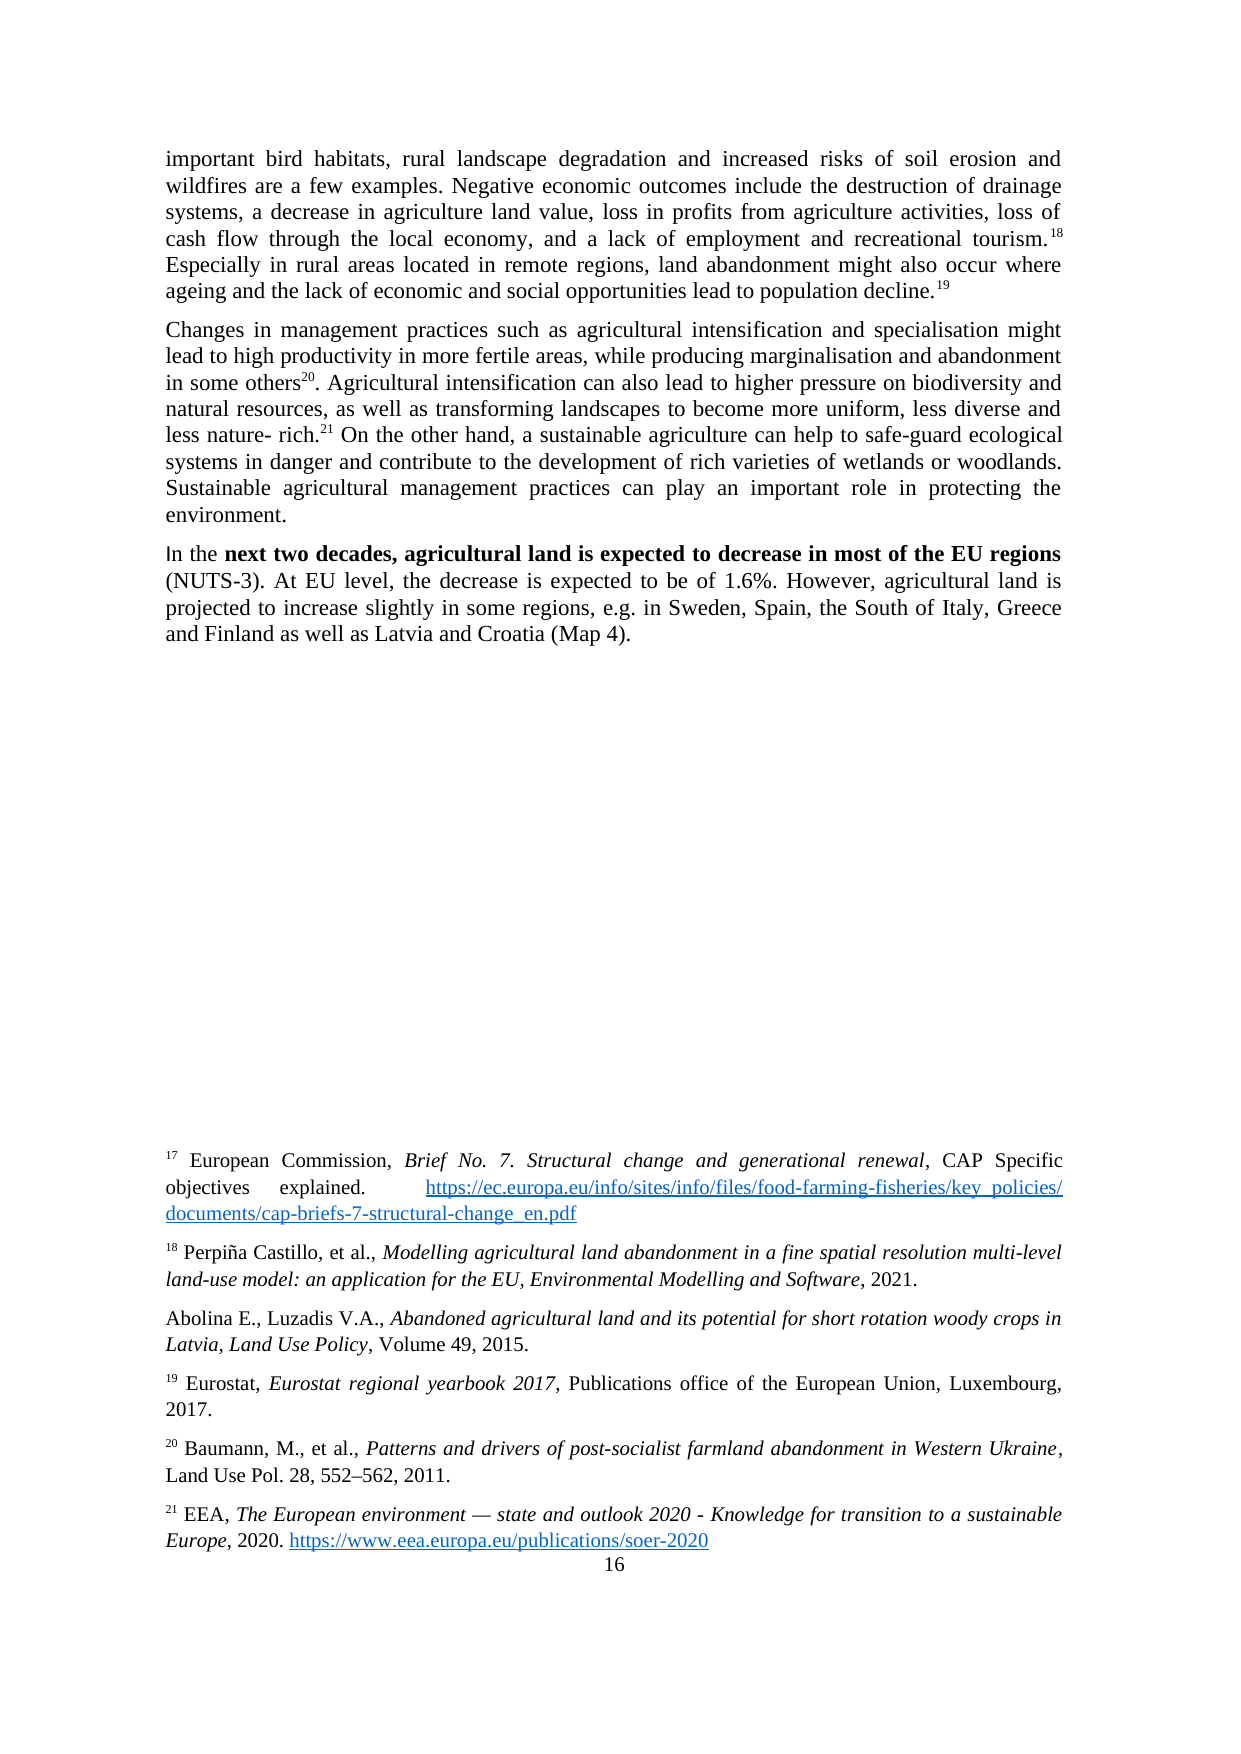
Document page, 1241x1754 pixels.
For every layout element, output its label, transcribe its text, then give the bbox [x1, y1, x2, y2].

text In the next two decades, agricultural land is expected to decrease in most of the EU regions (NUTS-3). At EU level, the decrease is expected to be of 1.6%. However, agricultural land is projected to increase slightly in some regions, e.g. in Sweden, Spain, the South of Italy, Greece and Finland as well as Latvia and Croatia (Map 4). [165, 539, 1063, 647]
text Changes in management practices such as agricultural intensification and specialisation might lead to high productivity in more fertile areas, while producing marginalisation and abandonment in some others. Agricultural intensification can also lead to higher pressure on biodiversity and natural resources, as well as transforming landscapes to become more uniform, less diverse and less nature- rich. On the other hand, a sustainable agriculture can help to safe-guard ecological systems in danger and contribute to the development of rich varieties of wetlands or woodlands. Sustainable agricultural management practices can play an important role in protecting the environment. [165, 316, 1063, 527]
text As agricultural land is concentrated in rural areas, one of the functions of rural areas is food production, ensuring food security. Dependency on land can bring about different challenges for rural areas and the agricultural sector. In high valuable areas, availability of agricultural land and high land prices (in addition to difficult access to credit) affects young farmers in accessing land for agricultural production. Other areas, however, are facing land abandonment that can lead to multiple negative ecological, economic and social consequences. Loss of biodiversity and important bird habitats, rural landscape degradation and increased risks of soil erosion and wildfires are a few examples. Negative economic outcomes include the destruction of drainage systems, a decrease in agriculture land value, loss in profits from agriculture activities, loss of cash flow through the local economy, and a lack of employment and recreational tourism. Especially in rural areas located in remote regions, land abandonment might also occur where ageing and the lack of economic and social opportunities lead to population decline. [165, 146, 1063, 304]
